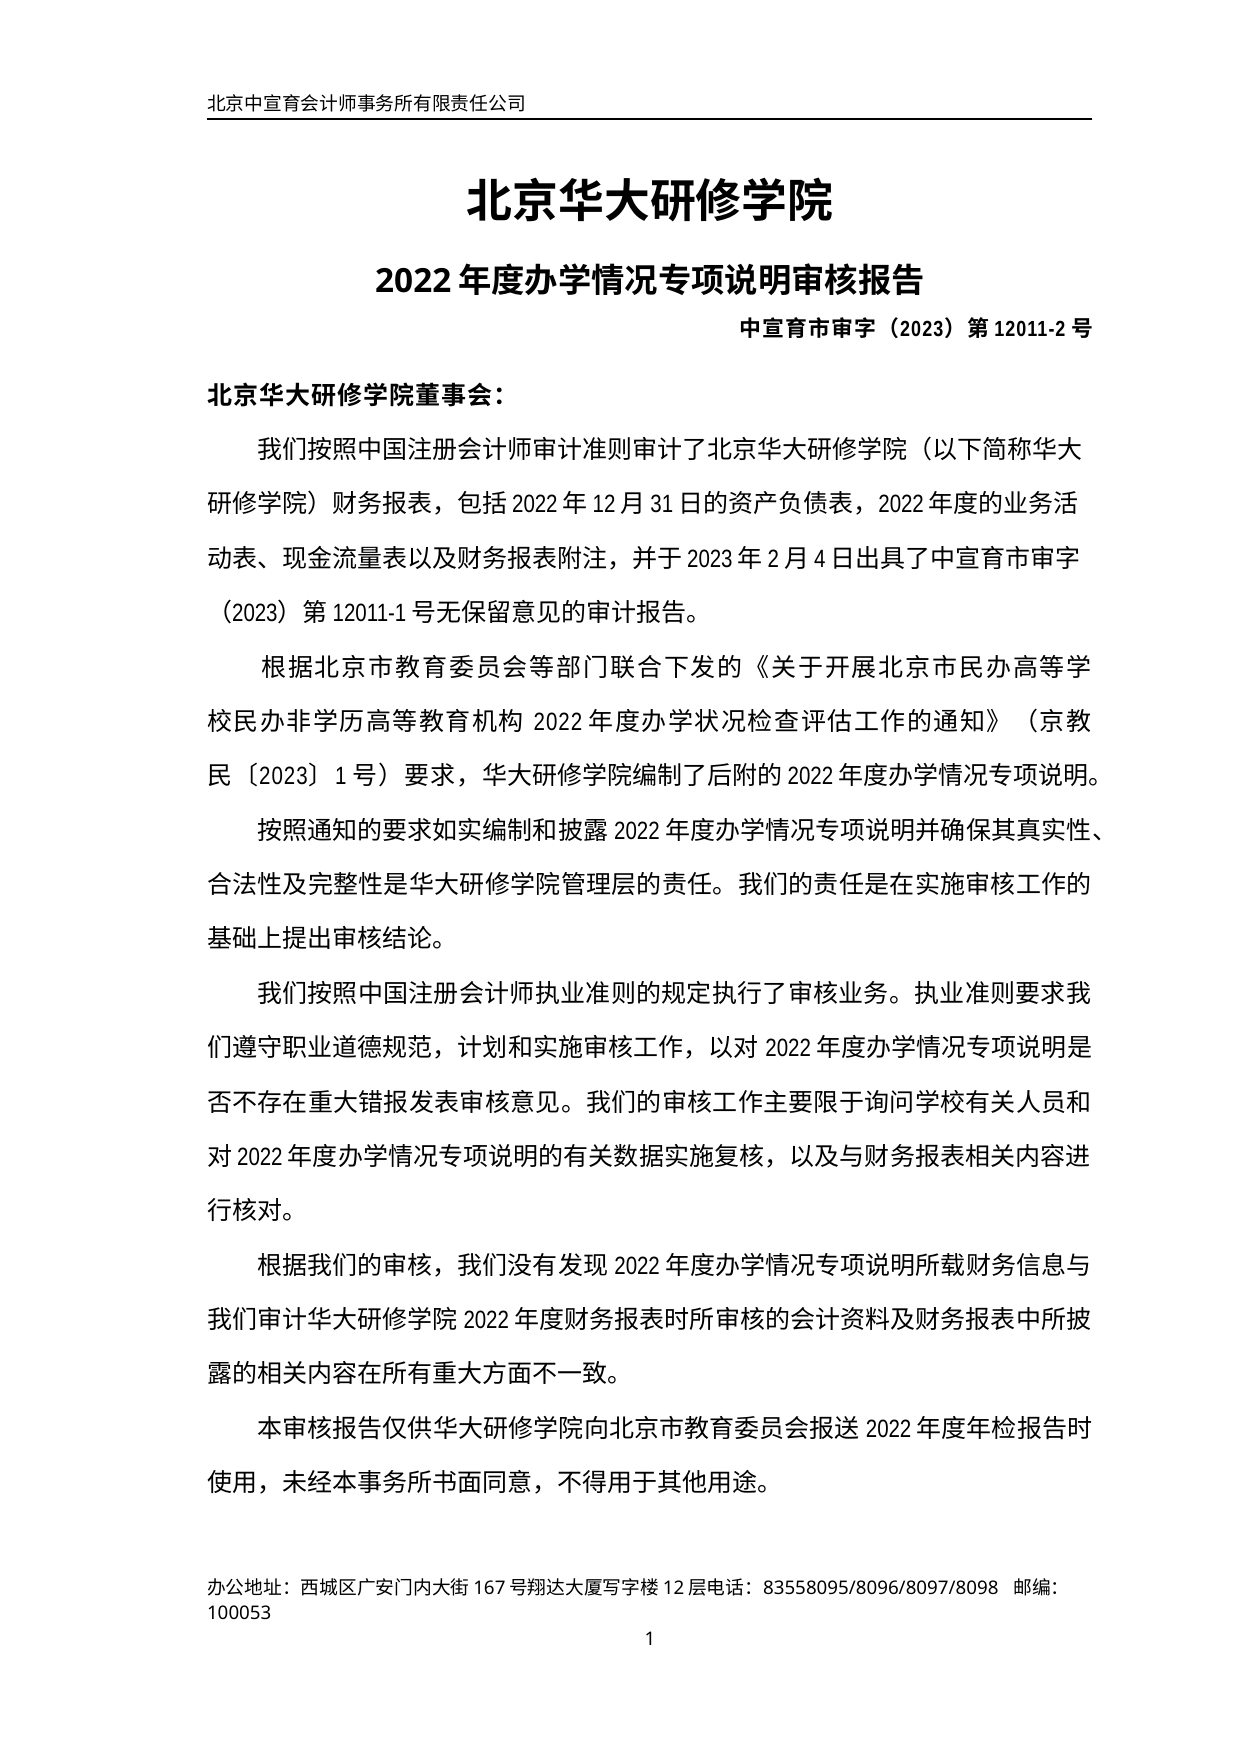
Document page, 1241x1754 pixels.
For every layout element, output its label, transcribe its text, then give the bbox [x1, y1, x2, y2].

text 我们按照中国注册会计师审计准则审计了北京华大研修学院（以下简称华大研修学院）财务报表，包括2022年12月31日的资产负债表，2022年度的业务活动表、现金流量表以及财务报表附注，并于2023年2月4日出具了中宣育市审字（2023）第12011-1号无保留意见的审计报告。 [207, 429, 1092, 629]
text 我们按照中国注册会计师执业准则的规定执行了审核业务。执业准则要求我们遵守职业道德规范，计划和实施审核工作，以对2022年度办学情况专项说明是否不存在重大错报发表审核意见。我们的审核工作主要限于询问学校有关人员和对2022年度办学情况专项说明的有关数据实施复核，以及与财务报表相关内容进行核对。 [207, 973, 1092, 1227]
text 北京华大研修学院 [207, 148, 1092, 246]
text 根据我们的审核，我们没有发现2022年度办学情况专项说明所载财务信息与我们审计华大研修学院2022年度财务报表时所审核的会计资料及财务报表中所披露的相关内容在所有重大方面不一致。 [207, 1245, 1092, 1390]
text 按照通知的要求如实编制和披露2022年度办学情况专项说明并确保其真实性、合法性及完整性是华大研修学院管理层的责任。我们的责任是在实施审核工作的基础上提出审核结论。 [207, 810, 1092, 955]
text 北京华大研修学院董事会： [207, 375, 1092, 411]
text 本审核报告仅供华大研修学院向北京市教育委员会报送2022年度年检报告时使用，未经本事务所书面同意，不得用于其他用途。 [207, 1408, 1092, 1499]
text 2022年度办学情况专项说明审核报告 [207, 246, 1092, 311]
text 根据北京市教育委员会等部门联合下发的《关于开展北京市民办高等学校民办非学历高等教育机构 2022年度办学状况检查评估工作的通知》（京教民〔2023〕1号）要求，华大研修学院编制了后附的2022年度办学情况专项说明。 [207, 647, 1092, 792]
text 中宣育市审字（2023）第12011-2号 [207, 311, 1092, 343]
